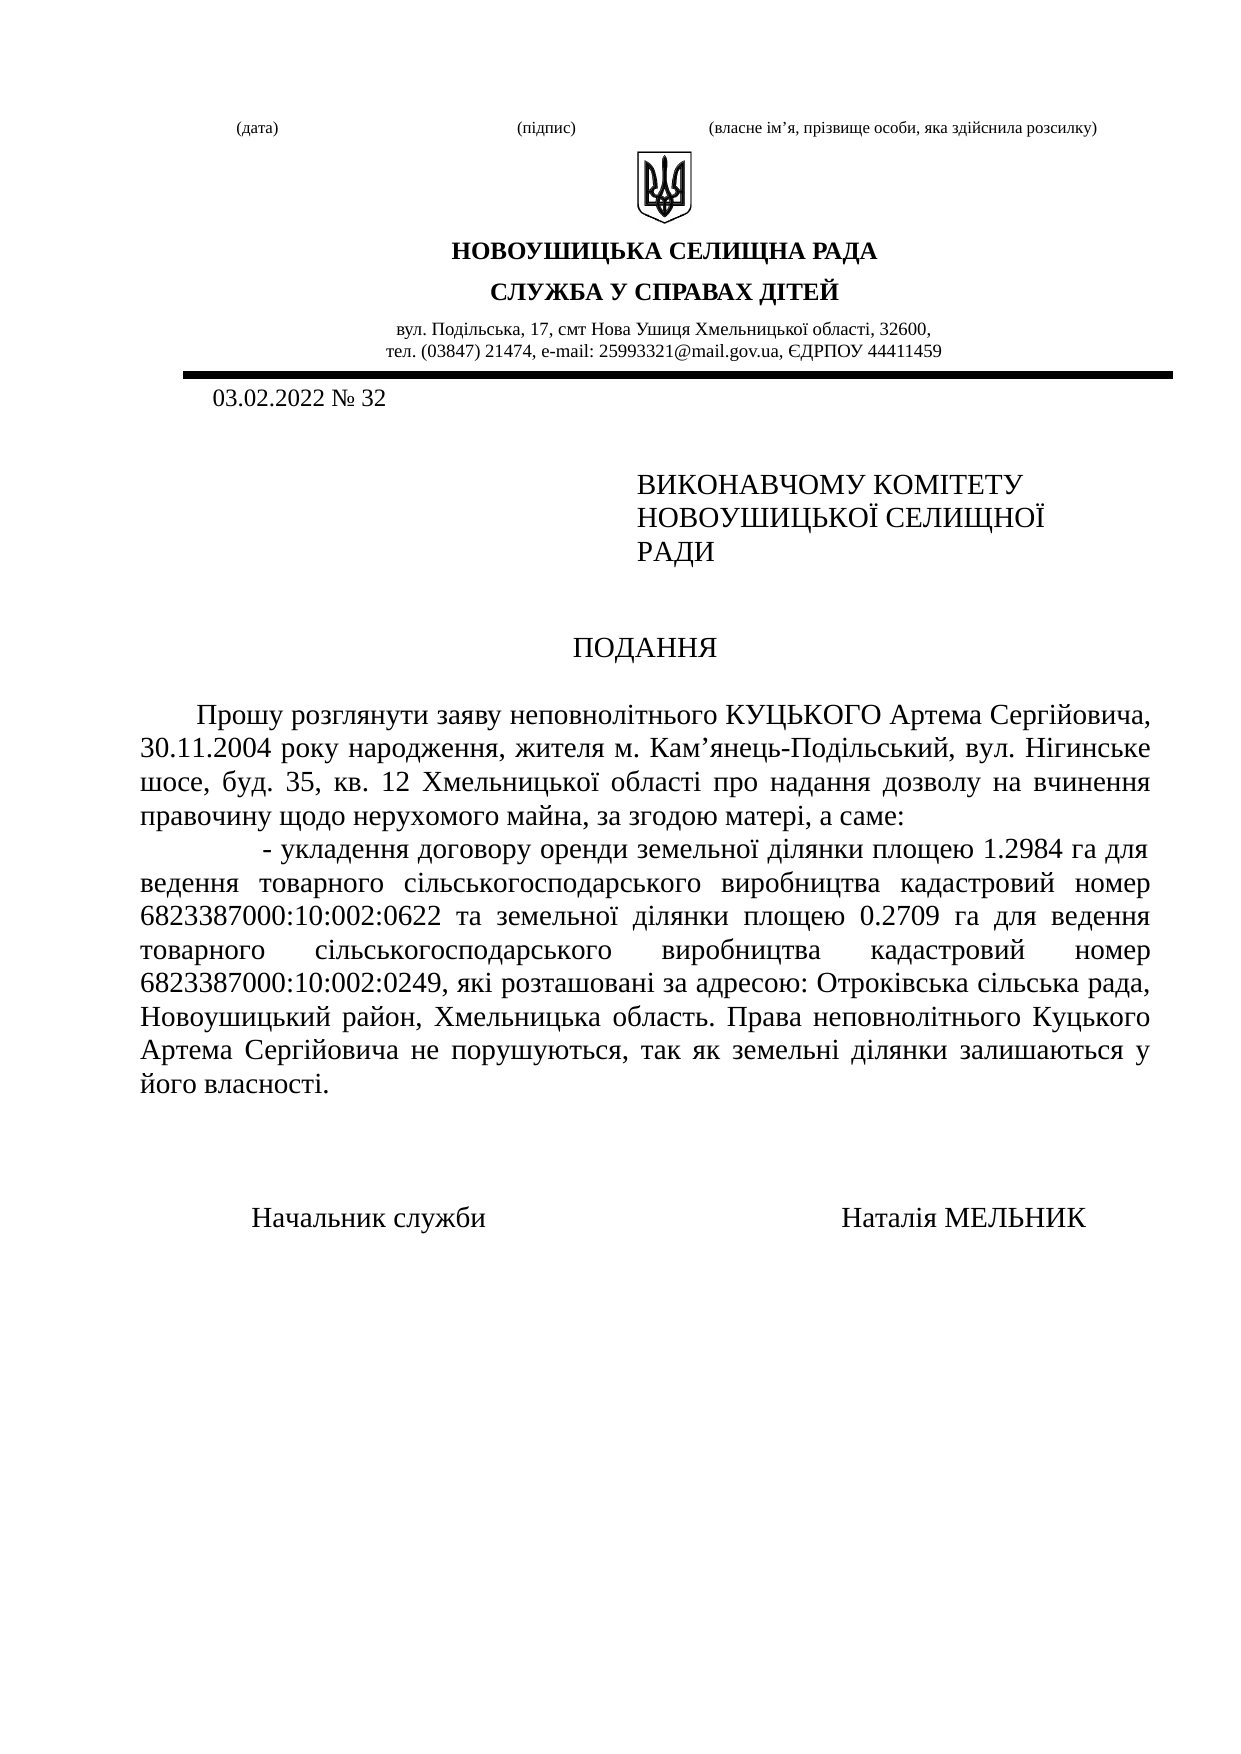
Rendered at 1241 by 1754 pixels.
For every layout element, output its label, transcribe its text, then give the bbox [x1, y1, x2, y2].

text РАДИ [177, 534, 1113, 568]
text СЛУЖБА У СПРАВАХ ДІТЕЙ [177, 277, 1152, 306]
text ПОДАННЯ [177, 630, 1113, 663]
text НОВОУШИЦЬКА СЕЛИЩНА РАДА [177, 236, 1152, 265]
text 03.02.2022 № 32 [212, 383, 1152, 412]
text Начальник служби Наталія МЕЛЬНИК [177, 1200, 1152, 1234]
text - укладення договору оренди земельної ділянки площею 1.2984 га для ведення товарного сільськогосподарського виробництва кадастровий номер 6823387000:10:002:0622 та земельної ділянки площею 0.2709 га для ведення товарного сільськогосподарського виробництва кадастровий номер 6823387000:10:002:0249, які розташовані за адресою: Отроківська сільська рада, Новоушицький район, Хмельницька область. Права неповнолітнього Куцького Артема Сергійовича не порушуються, так як земельні ділянки залишаються у його власності. [140, 831, 1152, 1099]
text Прошу розглянути заяву неповнолітнього КУЦЬКОГО Артема Сергійовича, 30.11.2004 року народження, жителя м. Кам’янець-Подільський, вул. Нігинське шосе, буд. 35, кв. 12 Хмельницької області про надання дозволу на вчинення правочину щодо нерухомого майна, за згодою матері, а саме: [140, 697, 1152, 831]
text НОВОУШИЦЬКОЇ СЕЛИЩНОЇ [177, 501, 1113, 534]
text вул. Подільська, 17, смт Нова Ушиця Хмельницької області, 32600, [177, 318, 1150, 340]
text тел. (03847) 21474, e-mail: 25993321@mail.gov.ua, ЄДРПОУ 44411459 [177, 340, 1150, 362]
text ВИКОНАВЧОМУ КОМІТЕТУ [177, 467, 1113, 501]
text (дата) (підпис) (власне ім’я, прізвище особи, яка здійснила розсилку) [177, 118, 1152, 152]
